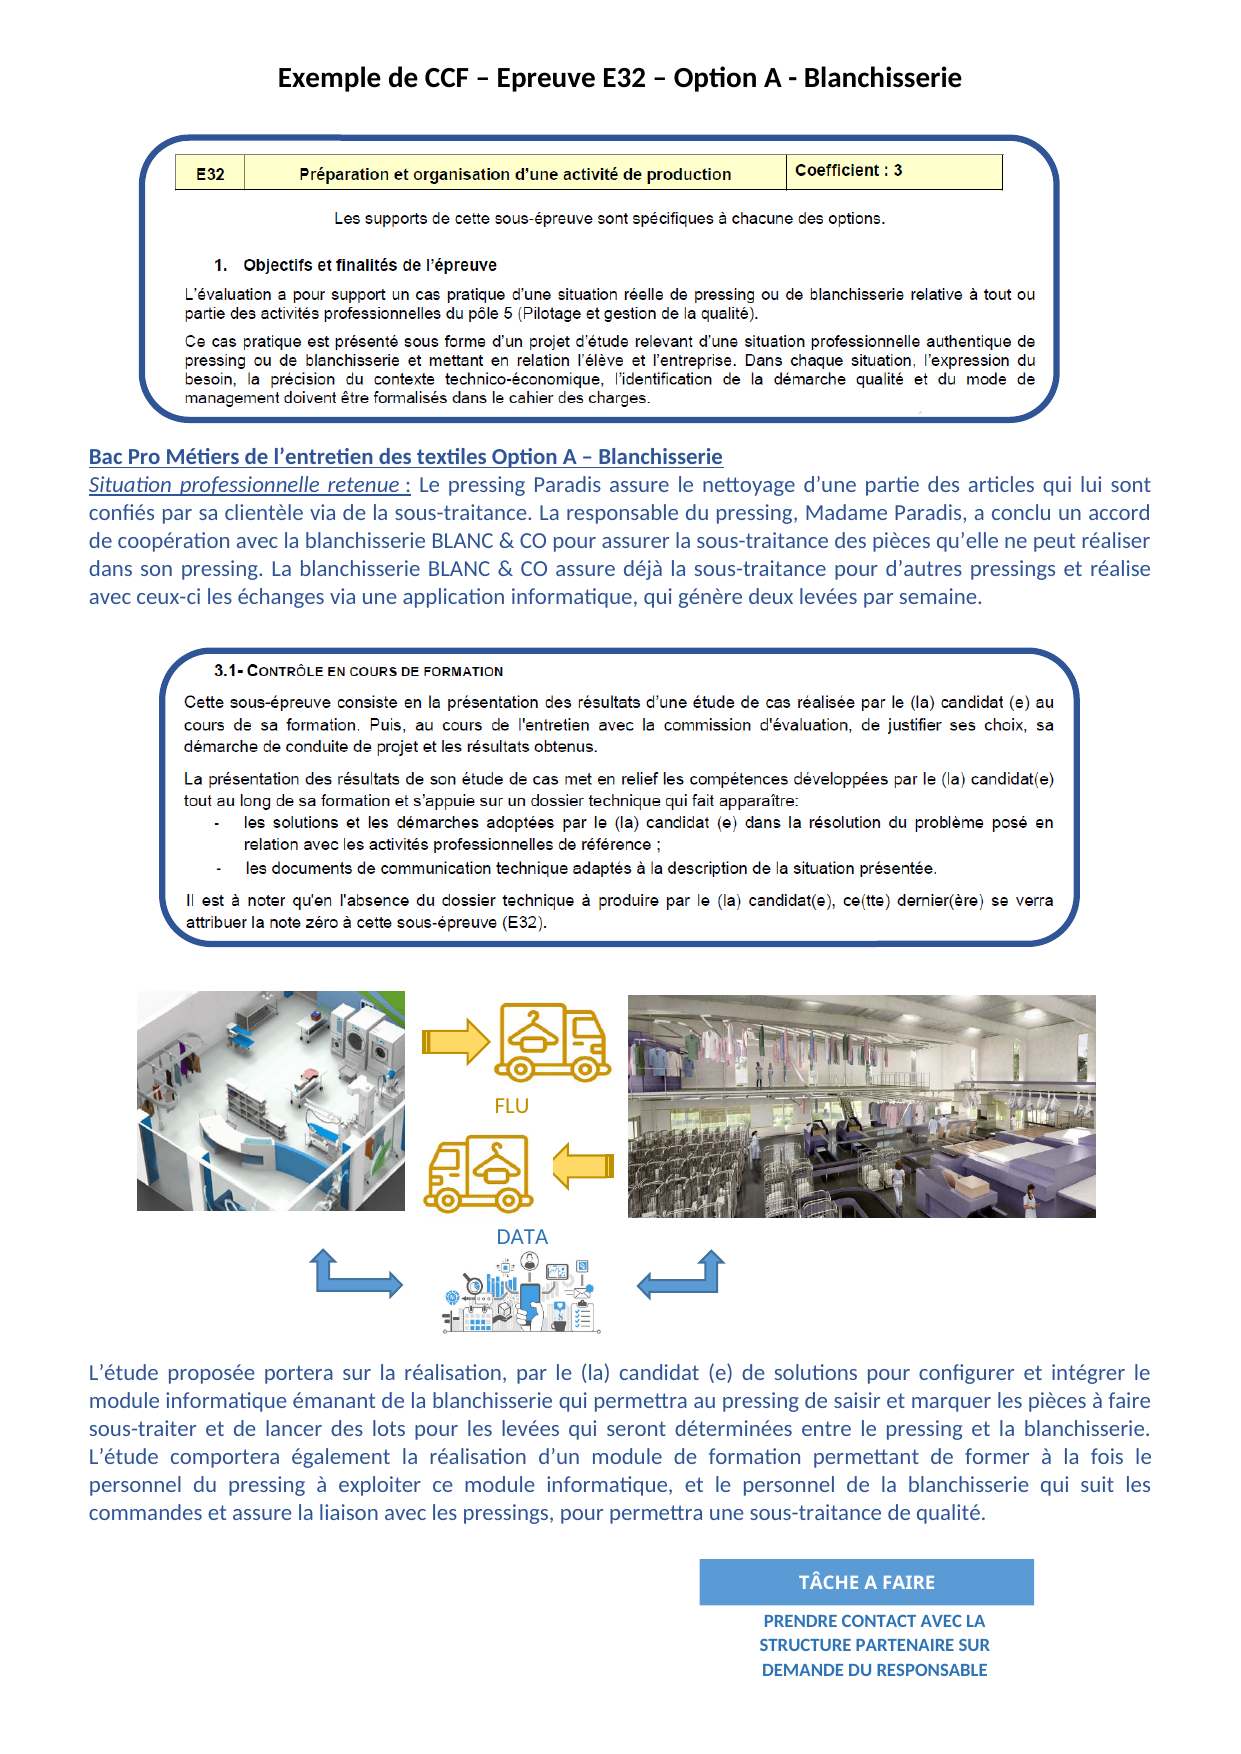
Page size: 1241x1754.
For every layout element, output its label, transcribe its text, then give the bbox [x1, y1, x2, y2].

picture [173, 932, 181, 939]
text L’étude proposée portera sur la réalisation, par le (la) candidat (e) de solutions pour configurer et intégrer le module informatique émanant de la blanchisserie qui permettra au pressing de saisir et marquer les pièces à faire sous-traiter et de lancer des lots pour les levées qui seront déterminées entre le pressing et la blanchisserie. L’étude comportera également la réalisation d’un module de formation permettant de former à la fois le personnel du pressing à exploiter ce module informatique, et le personnel de la blanchisserie qui suit les commandes et assure la liaison avec les pressings, pour permettra une sous-traitance de qualité. [89, 1358, 1152, 1526]
picture [628, 995, 1096, 1218]
text Bac Pro Métiers de l’entretien des textiles Option A – Blanchisserie [89, 442, 1152, 470]
picture [1058, 931, 1067, 939]
picture [137, 991, 405, 1211]
picture [173, 855, 1067, 939]
picture [440, 1249, 604, 1336]
picture [164, 143, 1046, 414]
picture [177, 655, 1063, 853]
picture [1039, 143, 1046, 149]
text Exemple de CCF – Epreuve E32 – Option A - Blanchisserie [89, 59, 1152, 95]
picture [473, 994, 627, 1088]
picture [408, 1126, 553, 1219]
text Situation professionnelle retenue : Le pressing Paradis assure le nettoyage d’une partie des articles qui lui sont confiés par sa clientèle via de la sous-traitance. La responsable du pressing, Madame Paradis, a conclu un accord de coopération avec la blanchisserie BLANC & CO pour assurer la sous-traitance des pièces qu’elle ne peut réaliser dans son pressing. La blanchisserie BLANC & CO assure déjà la sous-traitance pour d’autres pressings et réalise avec ceux-ci les échanges via une application informatique, qui génère deux levées par semaine. [89, 470, 1152, 611]
